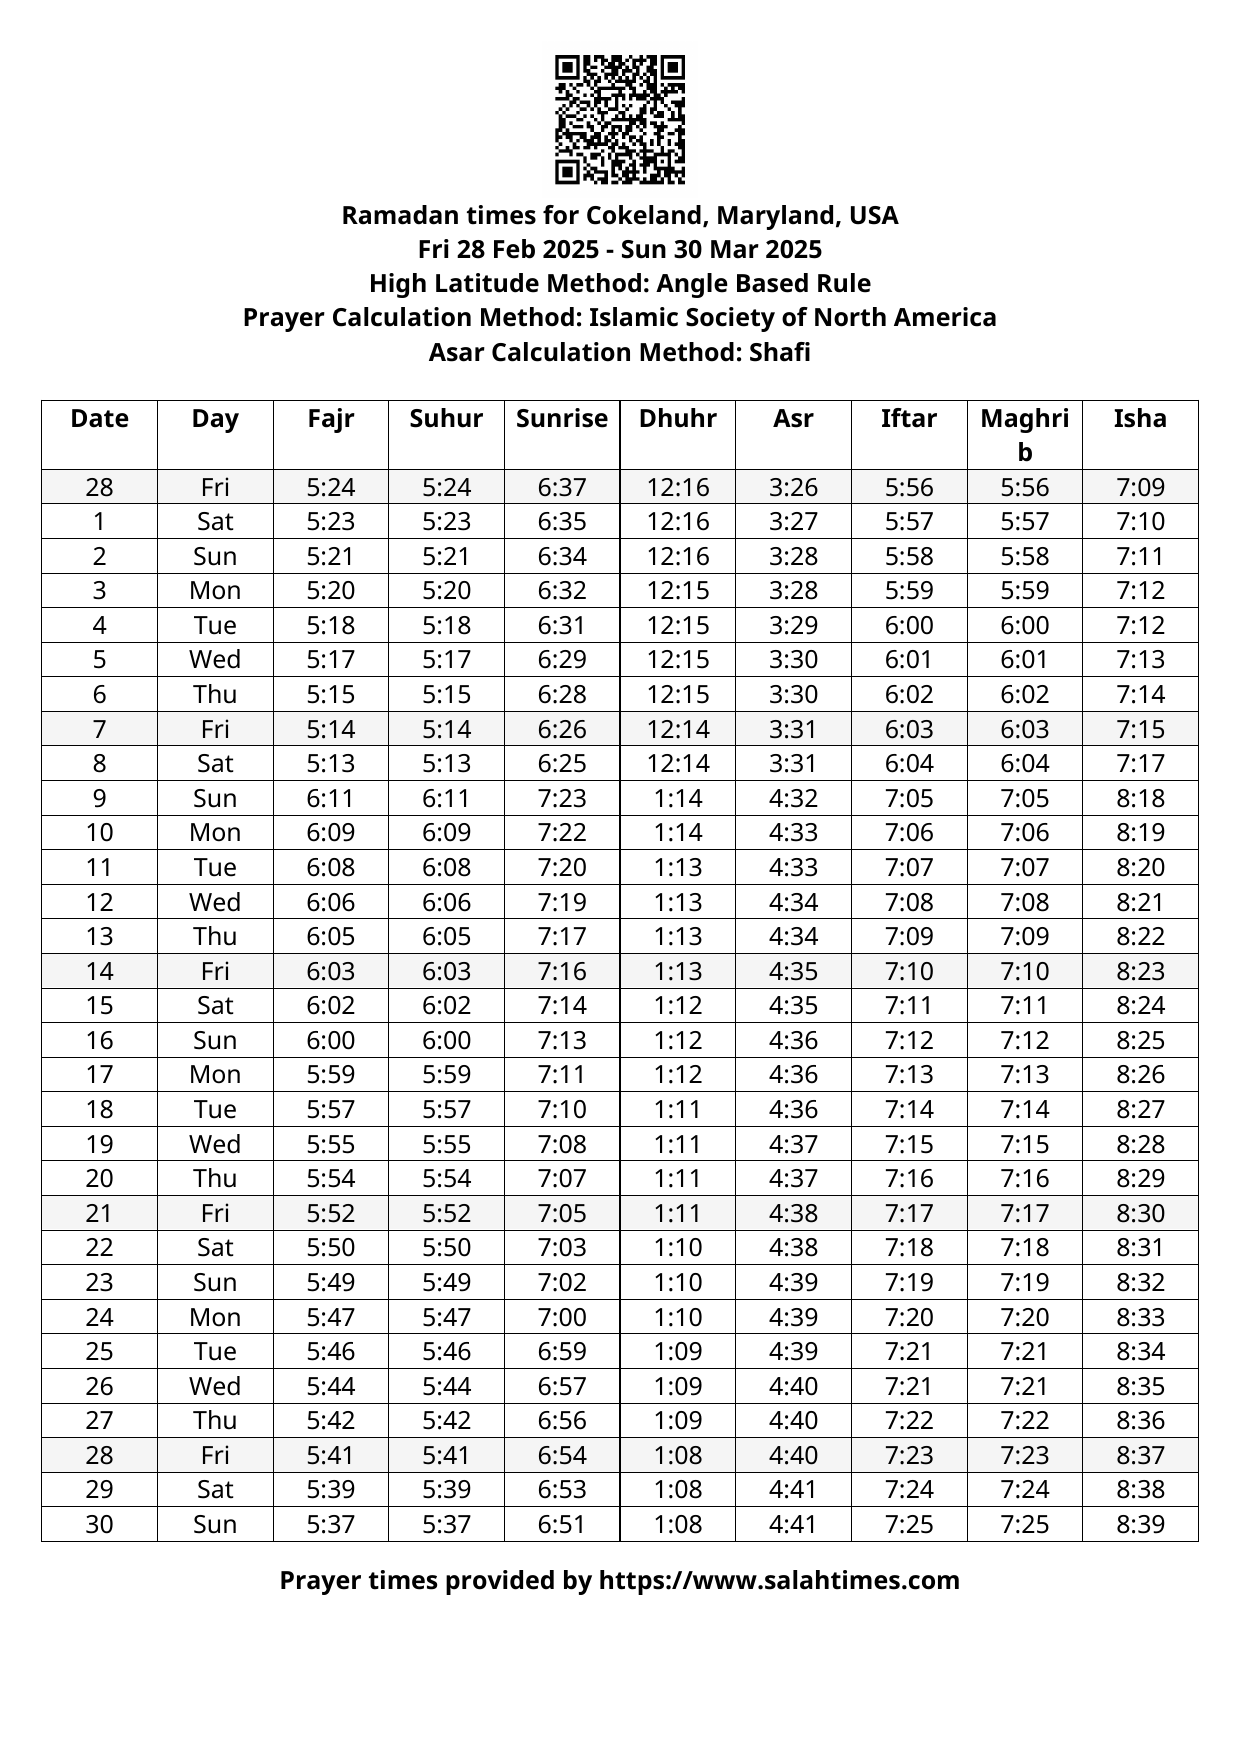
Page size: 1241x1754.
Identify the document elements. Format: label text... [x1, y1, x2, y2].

table_cell 3:30 [736, 677, 851, 711]
table_cell 5:37 [389, 1507, 504, 1541]
table_cell 1:14 [621, 816, 735, 849]
table_cell 8:22 [1083, 919, 1198, 953]
table_cell 7:08 [852, 885, 967, 918]
table_cell 7:11 [505, 1058, 619, 1091]
table_cell 5:52 [274, 1196, 388, 1229]
table_cell 1:11 [621, 1092, 735, 1126]
table_cell 7:13 [1083, 643, 1198, 676]
table_cell 1:09 [621, 1334, 735, 1368]
table_cell 7:24 [852, 1473, 967, 1506]
table_cell Sat [158, 989, 273, 1022]
text Prayer times provided by https://www.salahtimes.com [42, 1563, 1198, 1597]
table_cell 7:23 [968, 1438, 1082, 1472]
table_cell 7:09 [852, 919, 967, 953]
table_cell 7:12 [1083, 574, 1198, 607]
table_cell 1:12 [621, 989, 735, 1022]
table_cell 7:06 [968, 816, 1082, 849]
table_cell 12 [42, 885, 157, 918]
table_cell 7:17 [968, 1196, 1082, 1229]
table_cell 5:56 [968, 470, 1082, 503]
table_cell 28 [42, 470, 157, 503]
table_cell Sat [158, 504, 273, 538]
table_cell 13 [42, 919, 157, 953]
table_cell 5:54 [274, 1161, 388, 1195]
table_cell 4:39 [736, 1300, 851, 1333]
table_cell 5:41 [389, 1438, 504, 1472]
table_cell 8:26 [1083, 1058, 1198, 1091]
table_cell 4:36 [736, 1092, 851, 1126]
table_cell 17 [42, 1058, 157, 1091]
table_cell 5:17 [274, 643, 388, 676]
table_cell Wed [158, 1127, 273, 1160]
table_cell 18 [42, 1092, 157, 1126]
table_cell 12:15 [621, 574, 735, 607]
table_cell 4:34 [736, 885, 851, 918]
table_cell 27 [42, 1404, 157, 1437]
table_cell 7:20 [968, 1300, 1082, 1333]
table_header Sunrise [505, 401, 619, 469]
table_cell 6:00 [274, 1023, 388, 1057]
table_cell 7:14 [852, 1092, 967, 1126]
table_cell 5:20 [274, 574, 388, 607]
table_header Maghrib [968, 401, 1082, 469]
table_cell Wed [158, 885, 273, 918]
table_cell 5:17 [389, 643, 504, 676]
table_cell 5:14 [389, 712, 504, 745]
table_cell Mon [158, 1058, 273, 1091]
table_cell 5:44 [389, 1369, 504, 1402]
table_cell 8:30 [1083, 1196, 1198, 1229]
table_cell 8:36 [1083, 1404, 1198, 1437]
table_cell 5:59 [852, 574, 967, 607]
table_cell 7:15 [852, 1127, 967, 1160]
table_cell 3:27 [736, 504, 851, 538]
table_cell 7:20 [852, 1300, 967, 1333]
table_cell 6:03 [852, 712, 967, 745]
text High Latitude Method: Angle Based Rule [42, 266, 1198, 300]
table_cell 7:12 [968, 1023, 1082, 1057]
table_cell 7:07 [852, 850, 967, 884]
table_cell 7 [42, 712, 157, 745]
text Asar Calculation Method: Shafi [42, 334, 1198, 368]
table_cell Sun [158, 781, 273, 814]
table_cell 7:07 [505, 1161, 619, 1195]
table_cell 6:06 [274, 885, 388, 918]
table_cell 1:10 [621, 1265, 735, 1299]
table_cell 4:35 [736, 989, 851, 1022]
table_cell 7:23 [852, 1438, 967, 1472]
table_cell 5:13 [389, 746, 504, 780]
table_cell 6:03 [389, 954, 504, 987]
table_cell 6:02 [852, 677, 967, 711]
table_header Date [42, 401, 157, 469]
table_cell 5:23 [274, 504, 388, 538]
table_cell 3 [42, 574, 157, 607]
table_cell 7:12 [852, 1023, 967, 1057]
table_cell 5:39 [389, 1473, 504, 1506]
table_header Isha [1083, 401, 1198, 469]
table_cell Sun [158, 1023, 273, 1057]
table_cell 5:42 [389, 1404, 504, 1437]
table_cell 4:36 [736, 1058, 851, 1091]
table_cell 5:39 [274, 1473, 388, 1506]
table_cell 4:37 [736, 1161, 851, 1195]
table_cell 6:31 [505, 608, 619, 642]
table_cell 7:05 [852, 781, 967, 814]
table_cell 6:53 [505, 1473, 619, 1506]
table_cell 1:09 [621, 1404, 735, 1437]
table_cell Mon [158, 574, 273, 607]
table_cell 7:19 [505, 885, 619, 918]
table_cell 6:54 [505, 1438, 619, 1472]
table_cell 5:54 [389, 1161, 504, 1195]
table_cell 7:21 [968, 1369, 1082, 1402]
table_cell Mon [158, 1300, 273, 1333]
table_cell 8 [42, 746, 157, 780]
table_cell 3:31 [736, 712, 851, 745]
table_cell 14 [42, 954, 157, 987]
table_cell 8:38 [1083, 1473, 1198, 1506]
table_cell 7:11 [1083, 539, 1198, 572]
table_cell 7:03 [505, 1231, 619, 1264]
table_cell 7:18 [968, 1231, 1082, 1264]
table_cell 4:38 [736, 1231, 851, 1264]
table_cell 5:23 [389, 504, 504, 538]
table_cell 1 [42, 504, 157, 538]
table_header Asr [736, 401, 851, 469]
table_cell Fri [158, 1196, 273, 1229]
table_cell 7:15 [1083, 712, 1198, 745]
table_cell Fri [158, 954, 273, 987]
table_cell 5 [42, 643, 157, 676]
table_cell 8:35 [1083, 1369, 1198, 1402]
table_cell 8:33 [1083, 1300, 1198, 1333]
table_cell 4:32 [736, 781, 851, 814]
table_cell Sun [158, 539, 273, 572]
table_cell 8:31 [1083, 1231, 1198, 1264]
table_cell 3:28 [736, 574, 851, 607]
table_cell 6:11 [274, 781, 388, 814]
table_cell 6:03 [968, 712, 1082, 745]
table_cell 12:16 [621, 504, 735, 538]
table_header Fajr [274, 401, 388, 469]
table_cell 30 [42, 1507, 157, 1541]
table_cell 5:24 [389, 470, 504, 503]
table_cell Thu [158, 677, 273, 711]
table_cell 4:39 [736, 1265, 851, 1299]
table_cell 5:37 [274, 1507, 388, 1541]
table_cell 7:19 [852, 1265, 967, 1299]
table_cell 7:05 [505, 1196, 619, 1229]
table_cell Tue [158, 1092, 273, 1126]
table_cell Tue [158, 1334, 273, 1368]
table_cell 7:02 [505, 1265, 619, 1299]
table_cell 5:57 [968, 504, 1082, 538]
table_cell 6:37 [505, 470, 619, 503]
table_cell 1:12 [621, 1023, 735, 1057]
table_cell 12:16 [621, 470, 735, 503]
table_header Suhur [389, 401, 504, 469]
table_cell 24 [42, 1300, 157, 1333]
table_cell 3:28 [736, 539, 851, 572]
table_cell 6:29 [505, 643, 619, 676]
table_cell 5:57 [274, 1092, 388, 1126]
table_cell 6:26 [505, 712, 619, 745]
table_cell 7:21 [968, 1334, 1082, 1368]
table_cell 6:34 [505, 539, 619, 572]
table_cell 7:08 [505, 1127, 619, 1160]
table_cell 7:13 [852, 1058, 967, 1091]
table_cell 3:29 [736, 608, 851, 642]
table_cell 7:13 [505, 1023, 619, 1057]
table_cell 6:04 [852, 746, 967, 780]
table_cell 7:09 [968, 919, 1082, 953]
table_cell 1:09 [621, 1369, 735, 1402]
table_cell 4:39 [736, 1334, 851, 1368]
table_cell 6:02 [389, 989, 504, 1022]
table_cell 1:11 [621, 1196, 735, 1229]
table_cell 7:21 [852, 1369, 967, 1402]
table_cell Wed [158, 1369, 273, 1402]
table_cell 3:31 [736, 746, 851, 780]
table_cell 7:25 [968, 1507, 1082, 1541]
table_cell 8:34 [1083, 1334, 1198, 1368]
table_cell 6:28 [505, 677, 619, 711]
table_cell 7:16 [968, 1161, 1082, 1195]
table_cell 5:18 [389, 608, 504, 642]
table_cell 5:42 [274, 1404, 388, 1437]
table_cell 26 [42, 1369, 157, 1402]
table_cell 5:14 [274, 712, 388, 745]
table_cell 7:10 [505, 1092, 619, 1126]
table_cell 6:06 [389, 885, 504, 918]
table_cell 5:49 [274, 1265, 388, 1299]
table_cell 5:55 [274, 1127, 388, 1160]
table_cell 7:21 [852, 1334, 967, 1368]
table_cell 1:11 [621, 1161, 735, 1195]
table_cell 1:13 [621, 885, 735, 918]
table_cell 6:09 [274, 816, 388, 849]
table_cell Sat [158, 1473, 273, 1506]
table_cell 8:32 [1083, 1265, 1198, 1299]
table_cell 5:57 [852, 504, 967, 538]
table_cell 8:29 [1083, 1161, 1198, 1195]
table_header Iftar [852, 401, 967, 469]
table_cell 7:20 [505, 850, 619, 884]
table_cell Fri [158, 1438, 273, 1472]
table_cell 5:21 [389, 539, 504, 572]
table_cell 7:15 [968, 1127, 1082, 1160]
table_cell 7:05 [968, 781, 1082, 814]
table_cell 6:04 [968, 746, 1082, 780]
table_cell Thu [158, 919, 273, 953]
table_cell 7:06 [852, 816, 967, 849]
table_cell 12:15 [621, 608, 735, 642]
table_cell 5:20 [389, 574, 504, 607]
table_cell 8:25 [1083, 1023, 1198, 1057]
table_cell 7:22 [505, 816, 619, 849]
table_cell 6:08 [389, 850, 504, 884]
table_cell 5:47 [389, 1300, 504, 1333]
table_cell 6:09 [389, 816, 504, 849]
table_cell Sun [158, 1265, 273, 1299]
table_cell 9 [42, 781, 157, 814]
table_cell 6:02 [968, 677, 1082, 711]
table_cell 5:59 [968, 574, 1082, 607]
table_cell 6:05 [389, 919, 504, 953]
table_cell 6:56 [505, 1404, 619, 1437]
table_cell 8:19 [1083, 816, 1198, 849]
table_cell 1:13 [621, 919, 735, 953]
table_cell 7:23 [505, 781, 619, 814]
table_cell 12:16 [621, 539, 735, 572]
table_cell 5:49 [389, 1265, 504, 1299]
table_cell 5:18 [274, 608, 388, 642]
table_cell 8:23 [1083, 954, 1198, 987]
table_header Day [158, 401, 273, 469]
table_cell 7:25 [852, 1507, 967, 1541]
table_cell 5:56 [852, 470, 967, 503]
table_cell Thu [158, 1161, 273, 1195]
table_cell Thu [158, 1404, 273, 1437]
table_header Dhuhr [621, 401, 735, 469]
table_cell 4:41 [736, 1507, 851, 1541]
table_cell 7:11 [968, 989, 1082, 1022]
table_cell Fri [158, 470, 273, 503]
table_cell Tue [158, 608, 273, 642]
table_cell 4 [42, 608, 157, 642]
table_cell 8:20 [1083, 850, 1198, 884]
table_cell 5:58 [968, 539, 1082, 572]
table_cell 1:08 [621, 1438, 735, 1472]
table_cell 1:12 [621, 1058, 735, 1091]
table_cell 1:13 [621, 850, 735, 884]
table_cell Sun [158, 1507, 273, 1541]
table_cell 5:52 [389, 1196, 504, 1229]
table_cell 5:15 [274, 677, 388, 711]
table_cell 8:18 [1083, 781, 1198, 814]
table_cell 5:13 [274, 746, 388, 780]
table_cell 5:24 [274, 470, 388, 503]
table_cell 11 [42, 850, 157, 884]
table_cell 7:14 [968, 1092, 1082, 1126]
table_cell 5:50 [274, 1231, 388, 1264]
table_cell 1:13 [621, 954, 735, 987]
table_cell 22 [42, 1231, 157, 1264]
table_cell 3:26 [736, 470, 851, 503]
table_cell 4:38 [736, 1196, 851, 1229]
table_cell 6:57 [505, 1369, 619, 1402]
table_cell 1:14 [621, 781, 735, 814]
table_cell 4:40 [736, 1438, 851, 1472]
table_cell 7:14 [505, 989, 619, 1022]
table_cell 7:22 [852, 1404, 967, 1437]
table_cell 8:24 [1083, 989, 1198, 1022]
table_cell 5:55 [389, 1127, 504, 1160]
table_cell 7:17 [852, 1196, 967, 1229]
table_cell Tue [158, 850, 273, 884]
text Fri 28 Feb 2025 - Sun 30 Mar 2025 [42, 232, 1198, 266]
table_cell 12:15 [621, 677, 735, 711]
table_cell 16 [42, 1023, 157, 1057]
table_cell 8:27 [1083, 1092, 1198, 1126]
table_cell 25 [42, 1334, 157, 1368]
table_cell 8:28 [1083, 1127, 1198, 1160]
table_cell 4:35 [736, 954, 851, 987]
table_cell Sat [158, 1231, 273, 1264]
table_cell 6:05 [274, 919, 388, 953]
table_cell 7:11 [852, 989, 967, 1022]
table_cell 10 [42, 816, 157, 849]
table_cell 7:18 [852, 1231, 967, 1264]
table_cell 2 [42, 539, 157, 572]
table_cell 5:47 [274, 1300, 388, 1333]
table_cell 6:25 [505, 746, 619, 780]
table_cell 7:09 [1083, 470, 1198, 503]
table_cell 6:59 [505, 1334, 619, 1368]
table_cell 5:44 [274, 1369, 388, 1402]
table_cell Wed [158, 643, 273, 676]
table_cell 6:01 [852, 643, 967, 676]
table_cell 4:33 [736, 850, 851, 884]
table_cell 7:19 [968, 1265, 1082, 1299]
table_cell 5:15 [389, 677, 504, 711]
table_cell 8:39 [1083, 1507, 1198, 1541]
table_cell 1:08 [621, 1507, 735, 1541]
table_cell 20 [42, 1161, 157, 1195]
table_cell 7:07 [968, 850, 1082, 884]
table_cell 7:16 [505, 954, 619, 987]
table_cell 1:10 [621, 1300, 735, 1333]
table_cell 7:08 [968, 885, 1082, 918]
table_cell 7:13 [968, 1058, 1082, 1091]
table_cell 7:22 [968, 1404, 1082, 1437]
table_cell 1:10 [621, 1231, 735, 1264]
table_cell 12:14 [621, 712, 735, 745]
table_cell 6 [42, 677, 157, 711]
table_cell 5:59 [389, 1058, 504, 1091]
table_cell 6:02 [274, 989, 388, 1022]
table_cell 6:00 [852, 608, 967, 642]
text Ramadan times for Cokeland, Maryland, USA [42, 198, 1198, 232]
table_cell 6:08 [274, 850, 388, 884]
table_cell 7:10 [968, 954, 1082, 987]
table_cell 7:16 [852, 1161, 967, 1195]
table_cell 4:36 [736, 1023, 851, 1057]
table_cell 5:59 [274, 1058, 388, 1091]
table_cell 5:50 [389, 1231, 504, 1264]
table_cell 7:24 [968, 1473, 1082, 1506]
table_cell 6:00 [389, 1023, 504, 1057]
table_cell 1:11 [621, 1127, 735, 1160]
table_cell 12:14 [621, 746, 735, 780]
table_cell 7:10 [852, 954, 967, 987]
table_cell 19 [42, 1127, 157, 1160]
table_cell 7:12 [1083, 608, 1198, 642]
table_cell 8:21 [1083, 885, 1198, 918]
table_cell 7:10 [1083, 504, 1198, 538]
table_cell Sat [158, 746, 273, 780]
table_cell 7:17 [1083, 746, 1198, 780]
table_cell 6:32 [505, 574, 619, 607]
table_cell 3:30 [736, 643, 851, 676]
table_cell 5:46 [389, 1334, 504, 1368]
table_cell 21 [42, 1196, 157, 1229]
table_cell 7:00 [505, 1300, 619, 1333]
table_cell 6:11 [389, 781, 504, 814]
table_cell 7:17 [505, 919, 619, 953]
table_cell 4:40 [736, 1369, 851, 1402]
table_cell 4:33 [736, 816, 851, 849]
table_cell 28 [42, 1438, 157, 1472]
table_cell 6:35 [505, 504, 619, 538]
table_cell 4:37 [736, 1127, 851, 1160]
text Prayer Calculation Method: Islamic Society of North America [42, 300, 1198, 334]
table_cell 6:00 [968, 608, 1082, 642]
table_cell Fri [158, 712, 273, 745]
table_cell 15 [42, 989, 157, 1022]
table_cell 1:08 [621, 1473, 735, 1506]
table_cell Mon [158, 816, 273, 849]
table_cell 12:15 [621, 643, 735, 676]
table_cell 29 [42, 1473, 157, 1506]
table_cell 4:34 [736, 919, 851, 953]
table_cell 7:14 [1083, 677, 1198, 711]
table_cell 6:03 [274, 954, 388, 987]
table_cell 5:58 [852, 539, 967, 572]
table_cell 5:57 [389, 1092, 504, 1126]
picture [542, 41, 699, 198]
table_cell 6:01 [968, 643, 1082, 676]
table_cell 6:51 [505, 1507, 619, 1541]
table_cell 8:37 [1083, 1438, 1198, 1472]
table_cell 5:41 [274, 1438, 388, 1472]
table_cell 5:21 [274, 539, 388, 572]
table_cell 5:46 [274, 1334, 388, 1368]
table_cell 4:40 [736, 1404, 851, 1437]
table_cell 4:41 [736, 1473, 851, 1506]
table_cell 23 [42, 1265, 157, 1299]
